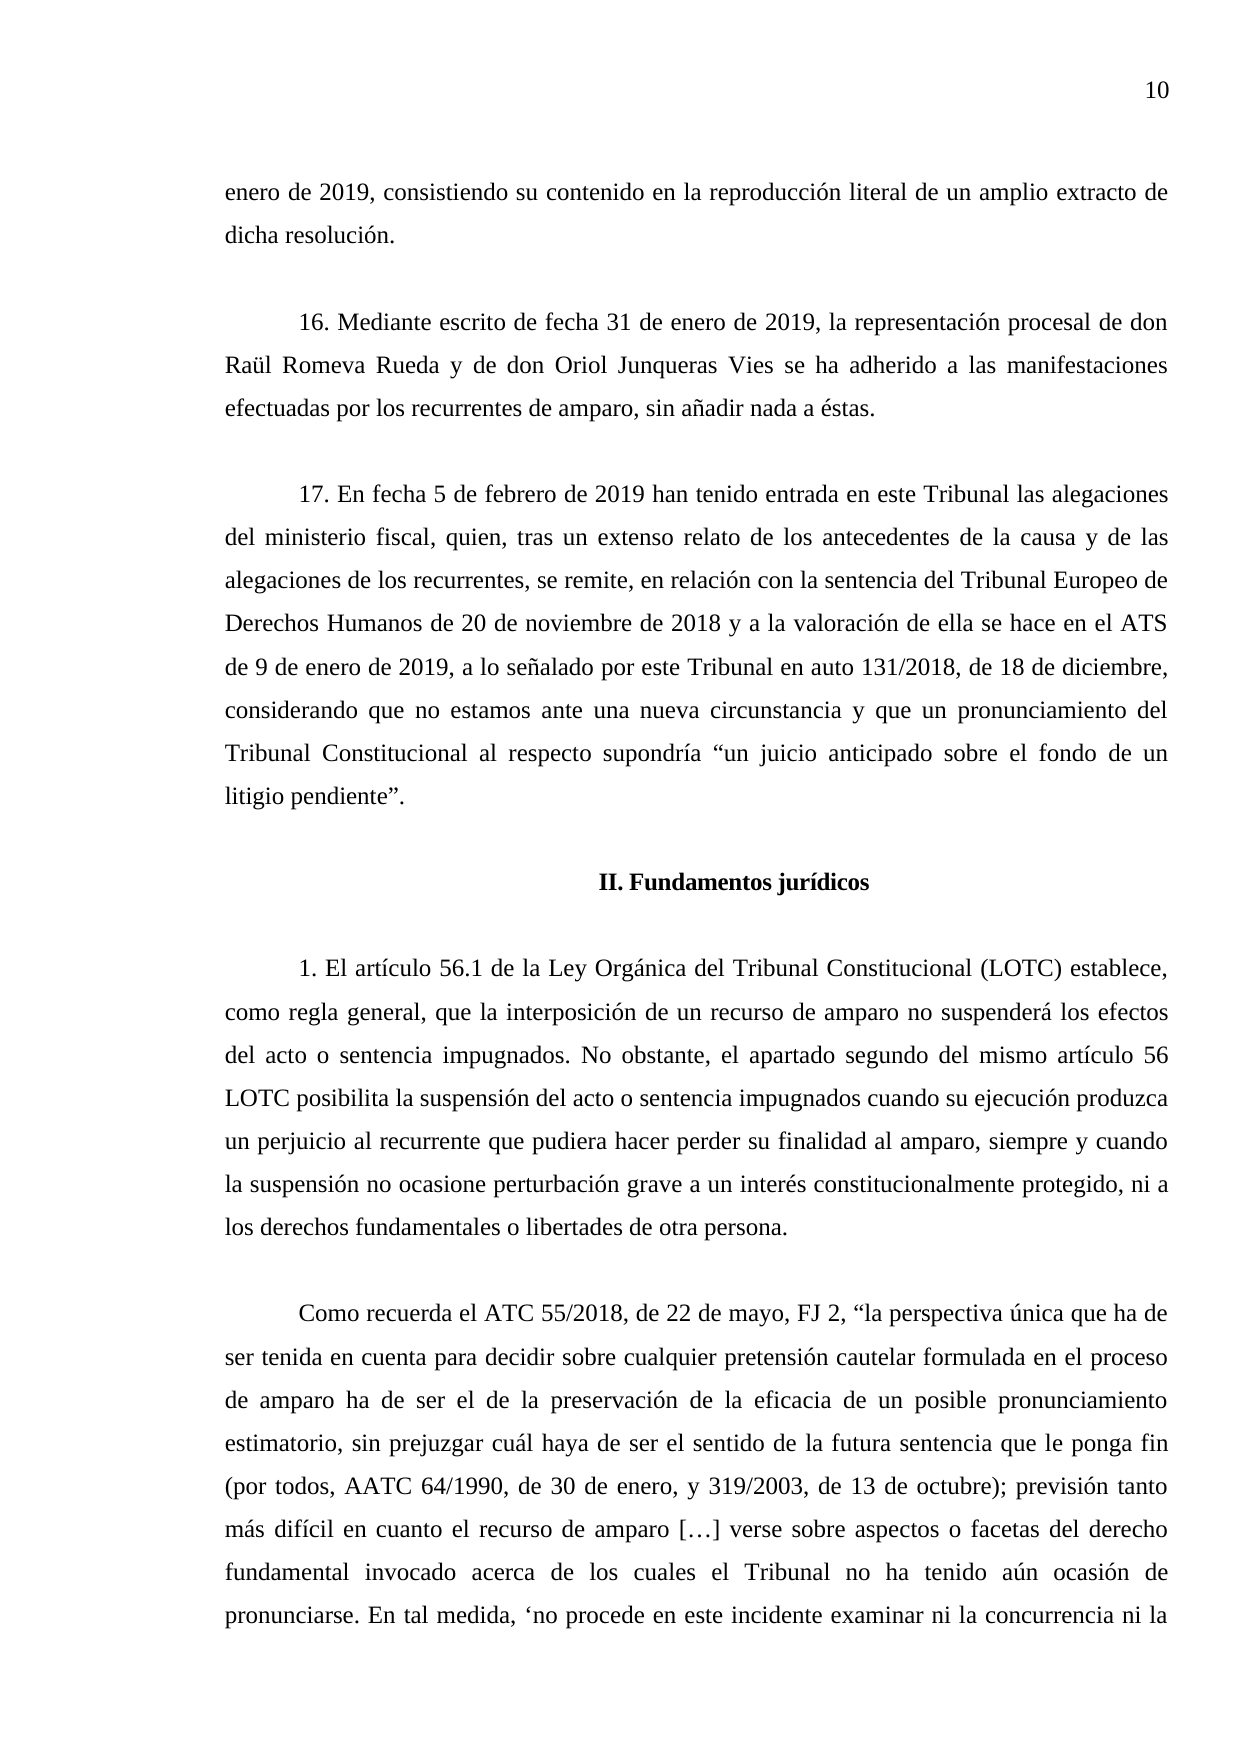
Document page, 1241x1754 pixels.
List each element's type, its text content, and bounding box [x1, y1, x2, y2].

text 17. En fecha 5 de febrero de 2019 han tenido entrada en este Tribunal las alegaciones del ministerio fiscal, quien, tras un extenso relato de los antecedentes de la causa y de las alegaciones de los recurrentes, se remite, en relación con la sentencia del Tribunal Europeo de Derechos Humanos de 20 de noviembre de 2018 y a la valoración de ella se hace en el ATS de 9 de enero de 2019, a lo señalado por este Tribunal en auto 131/2018, de 18 de diciembre, considerando que no estamos ante una nueva circunstancia y que un pronunciamiento del Tribunal Constitucional al respecto supondría “un juicio anticipado sobre el fondo de un litigio pendiente”. [224, 479, 1169, 810]
text 1. El artículo 56.1 de la Ley Orgánica del Tribunal Constitucional (LOTC) establece, como regla general, que la interposición de un recurso de amparo no suspenderá los efectos del acto o sentencia impugnados. No obstante, el apartado segundo del mismo artículo 56 LOTC posibilita la suspensión del acto o sentencia impugnados cuando su ejecución produzca un perjuicio al recurrente que pudiera hacer perder su finalidad al amparo, siempre y cuando la suspensión no ocasione perturbación grave a un interés constitucionalmente protegido, ni a los derechos fundamentales o libertades de otra persona. [224, 953, 1169, 1241]
subtitle II. Fundamentos jurídicos [224, 867, 1169, 896]
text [224, 1298, 1169, 1629]
text 16. Mediante escrito de fecha 31 de enero de 2019, la representación procesal de don Raül Romeva Rueda y de don Oriol Junqueras Vies se ha adherido a las manifestaciones efectuadas por los recurrentes de amparo, sin añadir nada a éstas. [224, 307, 1169, 422]
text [224, 177, 1169, 249]
